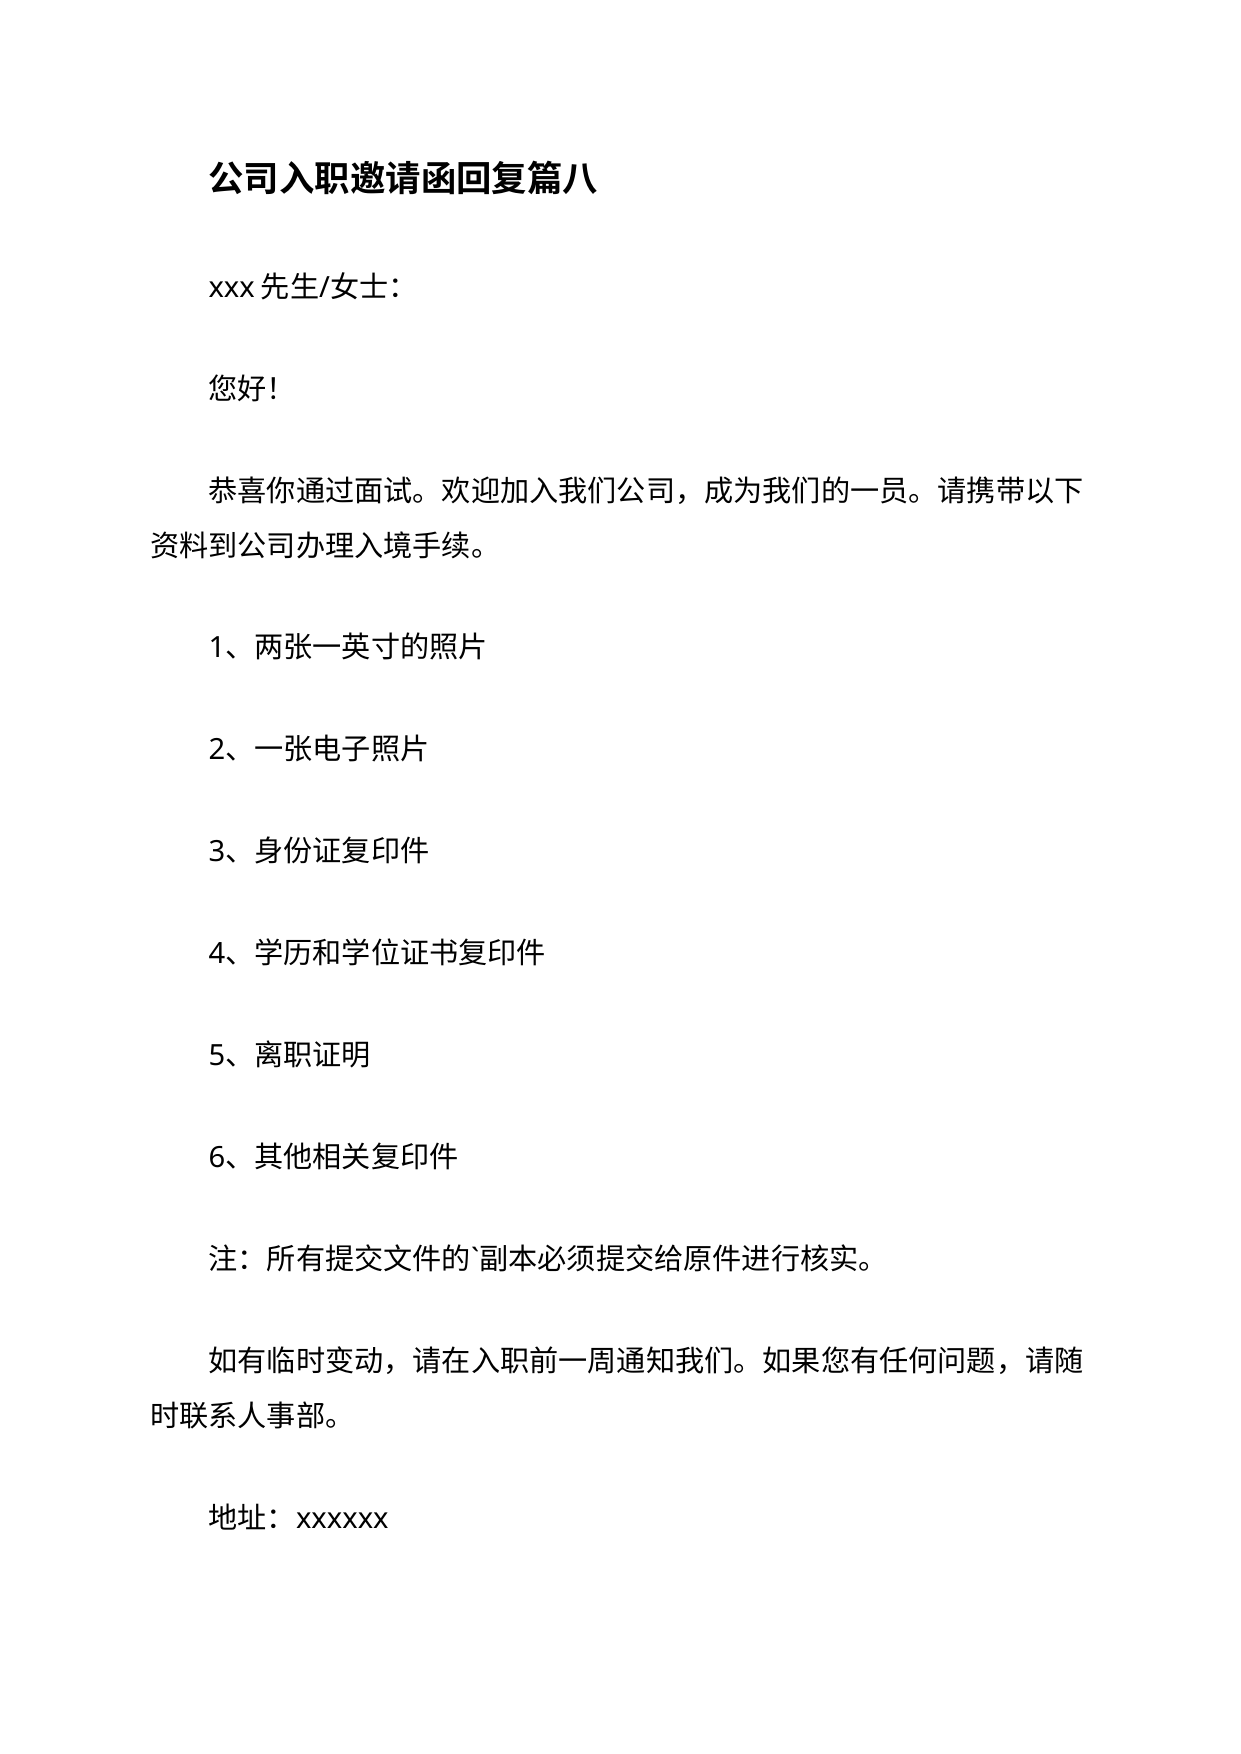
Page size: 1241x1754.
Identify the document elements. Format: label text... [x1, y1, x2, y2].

text 地址：xxxxxx [150, 1494, 1090, 1537]
text 恭喜你通过面试。欢迎加入我们公司，成为我们的一员。请携带以下资料到公司办理入境手续。 [150, 467, 1090, 564]
text 3、身份证复印件 [150, 828, 1090, 870]
text xxx先生/女士： [150, 263, 1090, 306]
text 4、学历和学位证书复印件 [150, 930, 1090, 972]
text 注：所有提交文件的`副本必须提交给原件进行核实。 [150, 1236, 1090, 1278]
text 5、离职证明 [150, 1032, 1090, 1074]
text 2、一张电子照片 [150, 726, 1090, 768]
text 公司入职邀请函回复篇八 [150, 150, 1090, 201]
text 6、其他相关复印件 [150, 1134, 1090, 1176]
text 您好！ [150, 365, 1090, 408]
text 如有临时变动，请在入职前一周通知我们。如果您有任何问题，请随时联系人事部。 [150, 1338, 1090, 1435]
text 1、两张一英寸的照片 [150, 624, 1090, 666]
